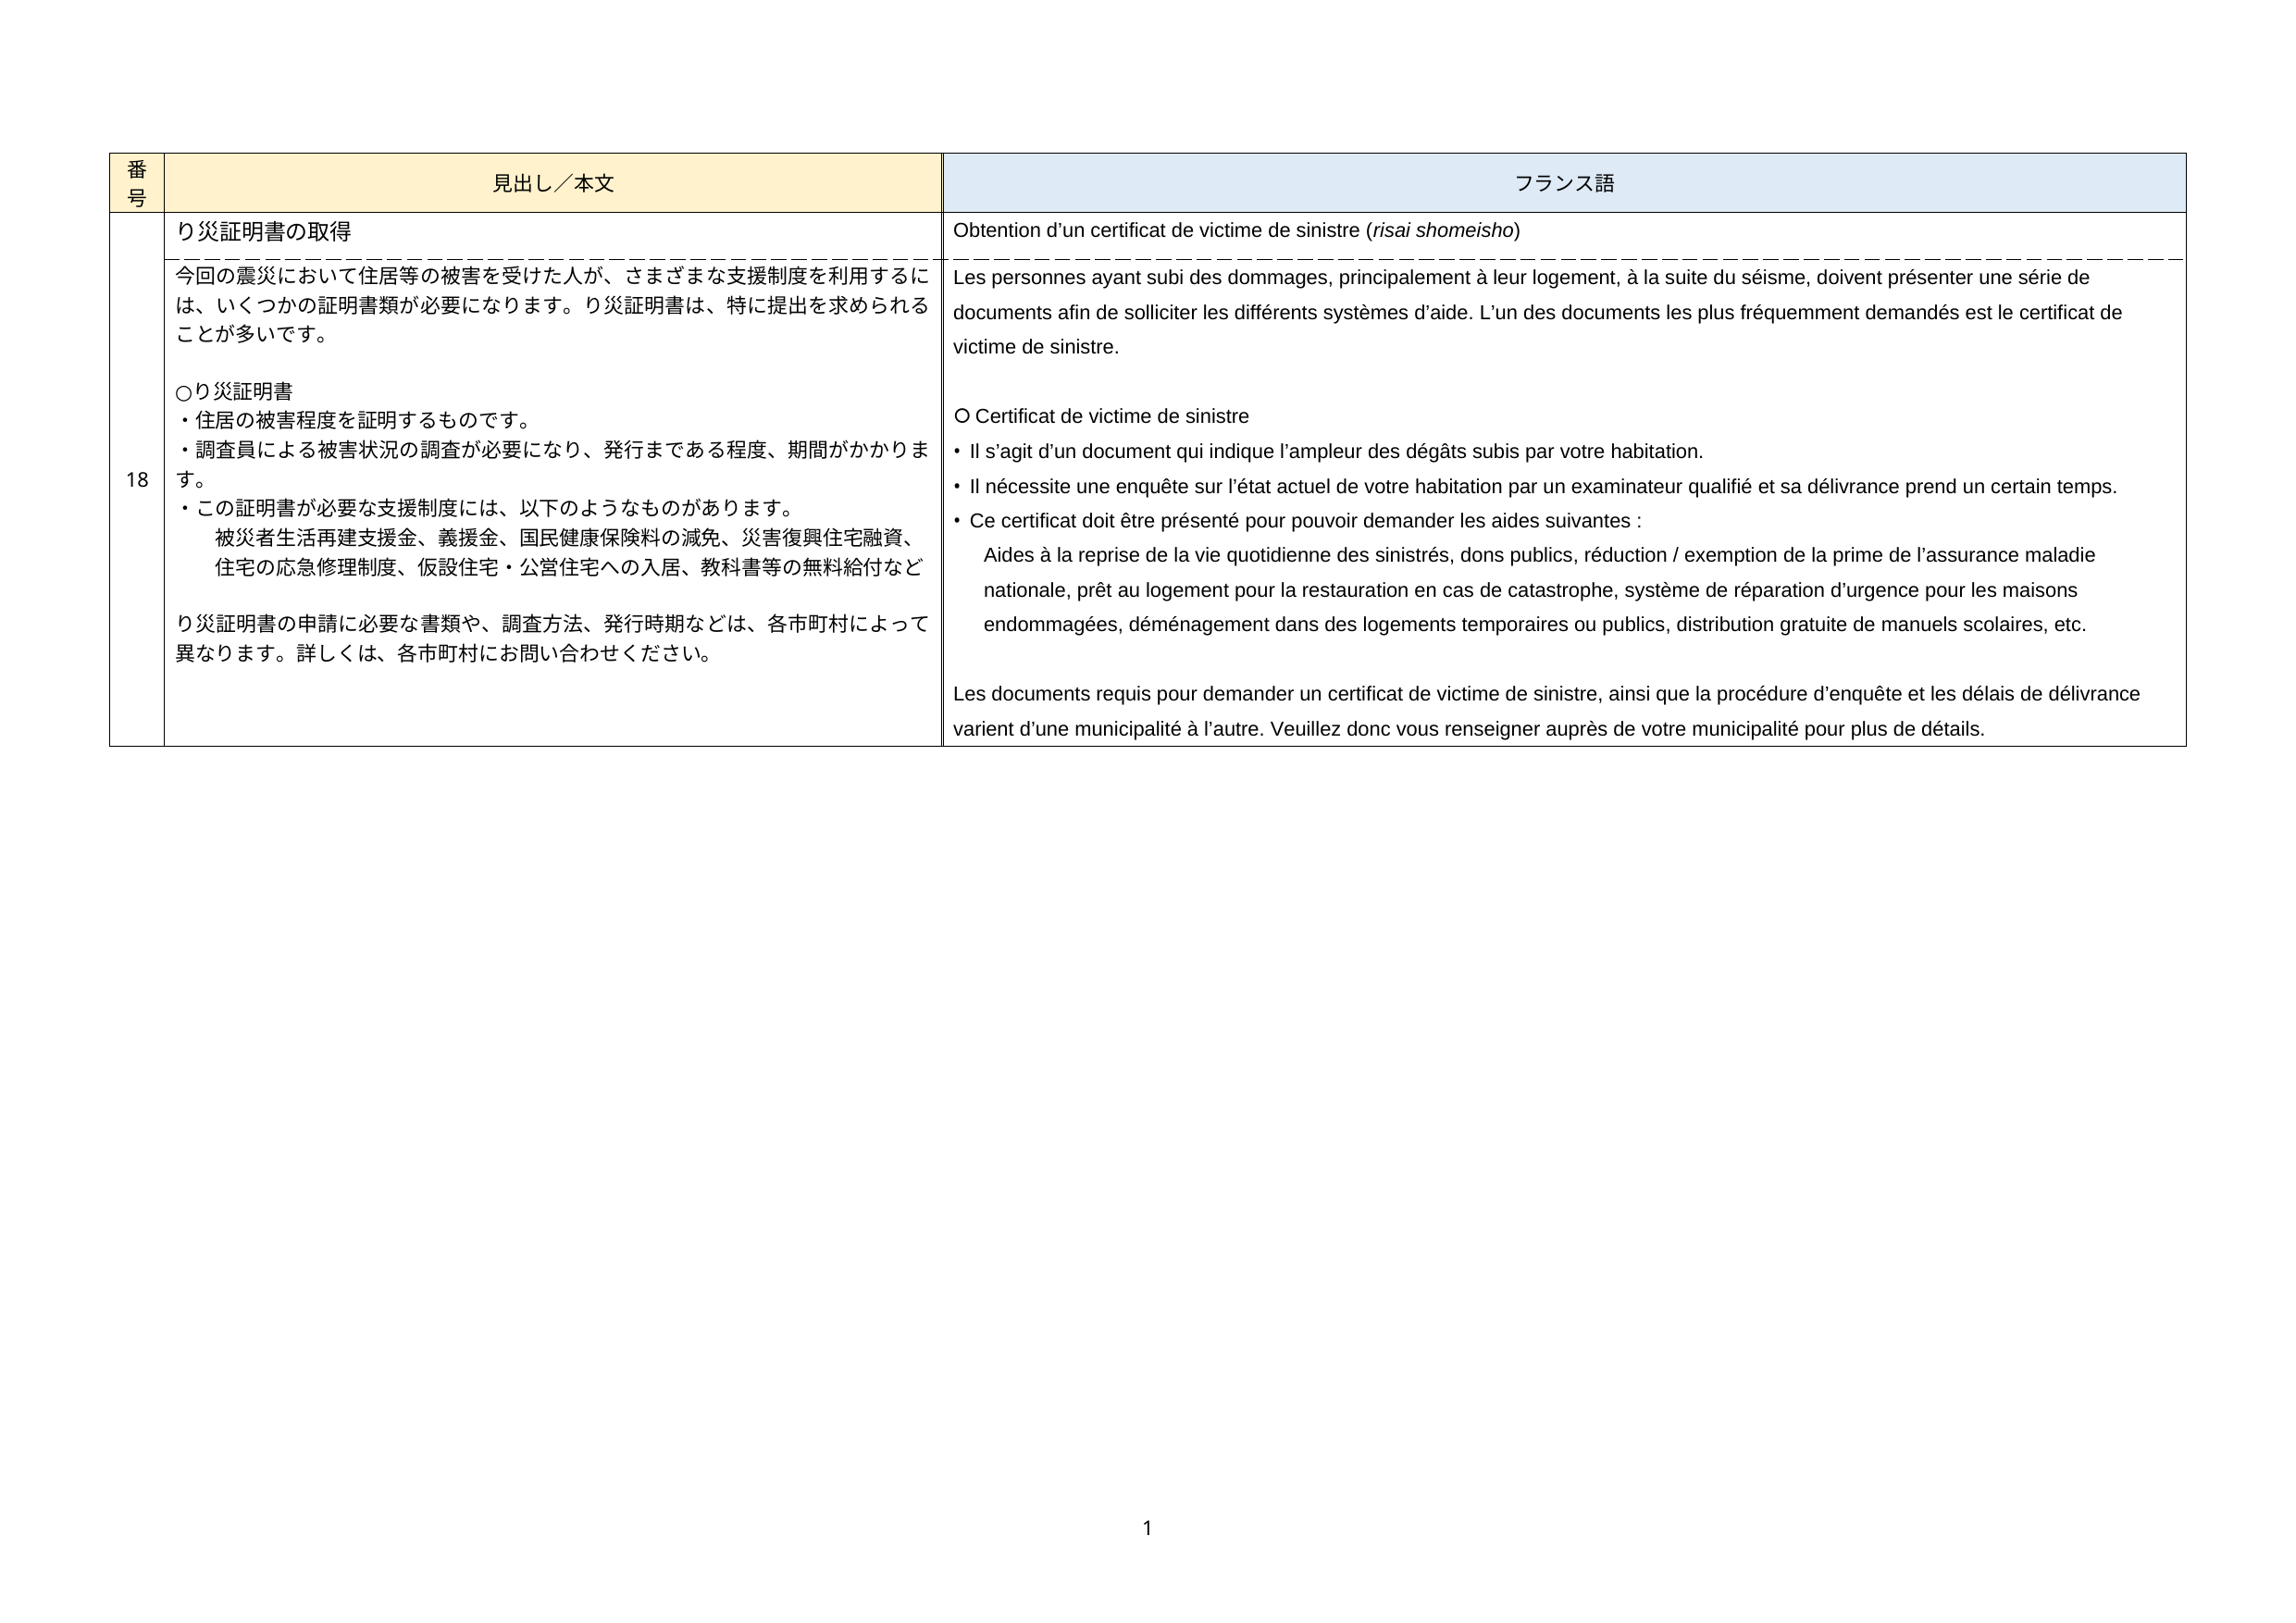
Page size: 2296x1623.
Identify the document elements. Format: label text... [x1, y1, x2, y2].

table_cell 今回の震災において住居等の被害を受けた人が、さまざまな支援制度を利用するには、いくつかの証明書類が必要になります。り災証明書は、特に提出を求められることが多いです。 ○り災証明書 ・住居の被害程度を証明するものです。 ・調査員による被害状況の調査が必要になり、発行まである程度、期間がかかります。 ・この証明書が必要な支援制度には、以下のようなものがあります。 被災者生活再建支援金、義援金、国民健康保険料の減免、災害復興住宅融資、 住宅の応急修理制度、仮設住宅・公営住宅への入居、教科書等の無料給付など り災証明書の申請に必要な書類や、調査方法、発行時期などは、各市町村によって異なります。詳しくは、各市町村にお問い合わせください。 [165, 259, 941, 746]
table_header 見出し／本文 [165, 154, 941, 212]
table_cell 18 [110, 213, 164, 746]
table_cell り災証明書の取得 [165, 213, 941, 259]
table_header フランス語 [944, 154, 2186, 212]
table_cell Obtention d’un certificat de victime de sinistre (risai shomeisho) [944, 213, 2186, 259]
table_header 番号 [110, 154, 164, 212]
table_cell Les personnes ayant subi des dommages, principalement à leur logement, à la suite du séisme, doivent présenter une série de documents afin de solliciter les différents systèmes d’aide. L’un des documents les plus fréquemment demandés est le certificat de victime de sinistre. Certificat de victime de sinistre Il s’agit d’un document qui indique l’ampleur des dégâts subis par votre habitation. Il nécessite une enquête sur l’état actuel de votre habitation par un examinateur qualifié et sa délivrance prend un certain temps. Ce certificat doit être présenté pour pouvoir demander les aides suivantes : Aides à la reprise de la vie quotidienne des sinistrés, dons publics, réduction / exemption de la prime de l’assurance maladie nationale, prêt au logement pour la restauration en cas de catastrophe, système de réparation d’urgence pour les maisons endommagées, déménagement dans des logements temporaires ou publics, distribution gratuite de manuels scolaires, etc. Les documents requis pour demander un certificat de victime de sinistre, ainsi que la procédure d’enquête et les délais de délivrance varient d’une municipalité à l’autre. Veuillez donc vous renseigner auprès de votre municipalité pour plus de détails. [944, 259, 2186, 746]
